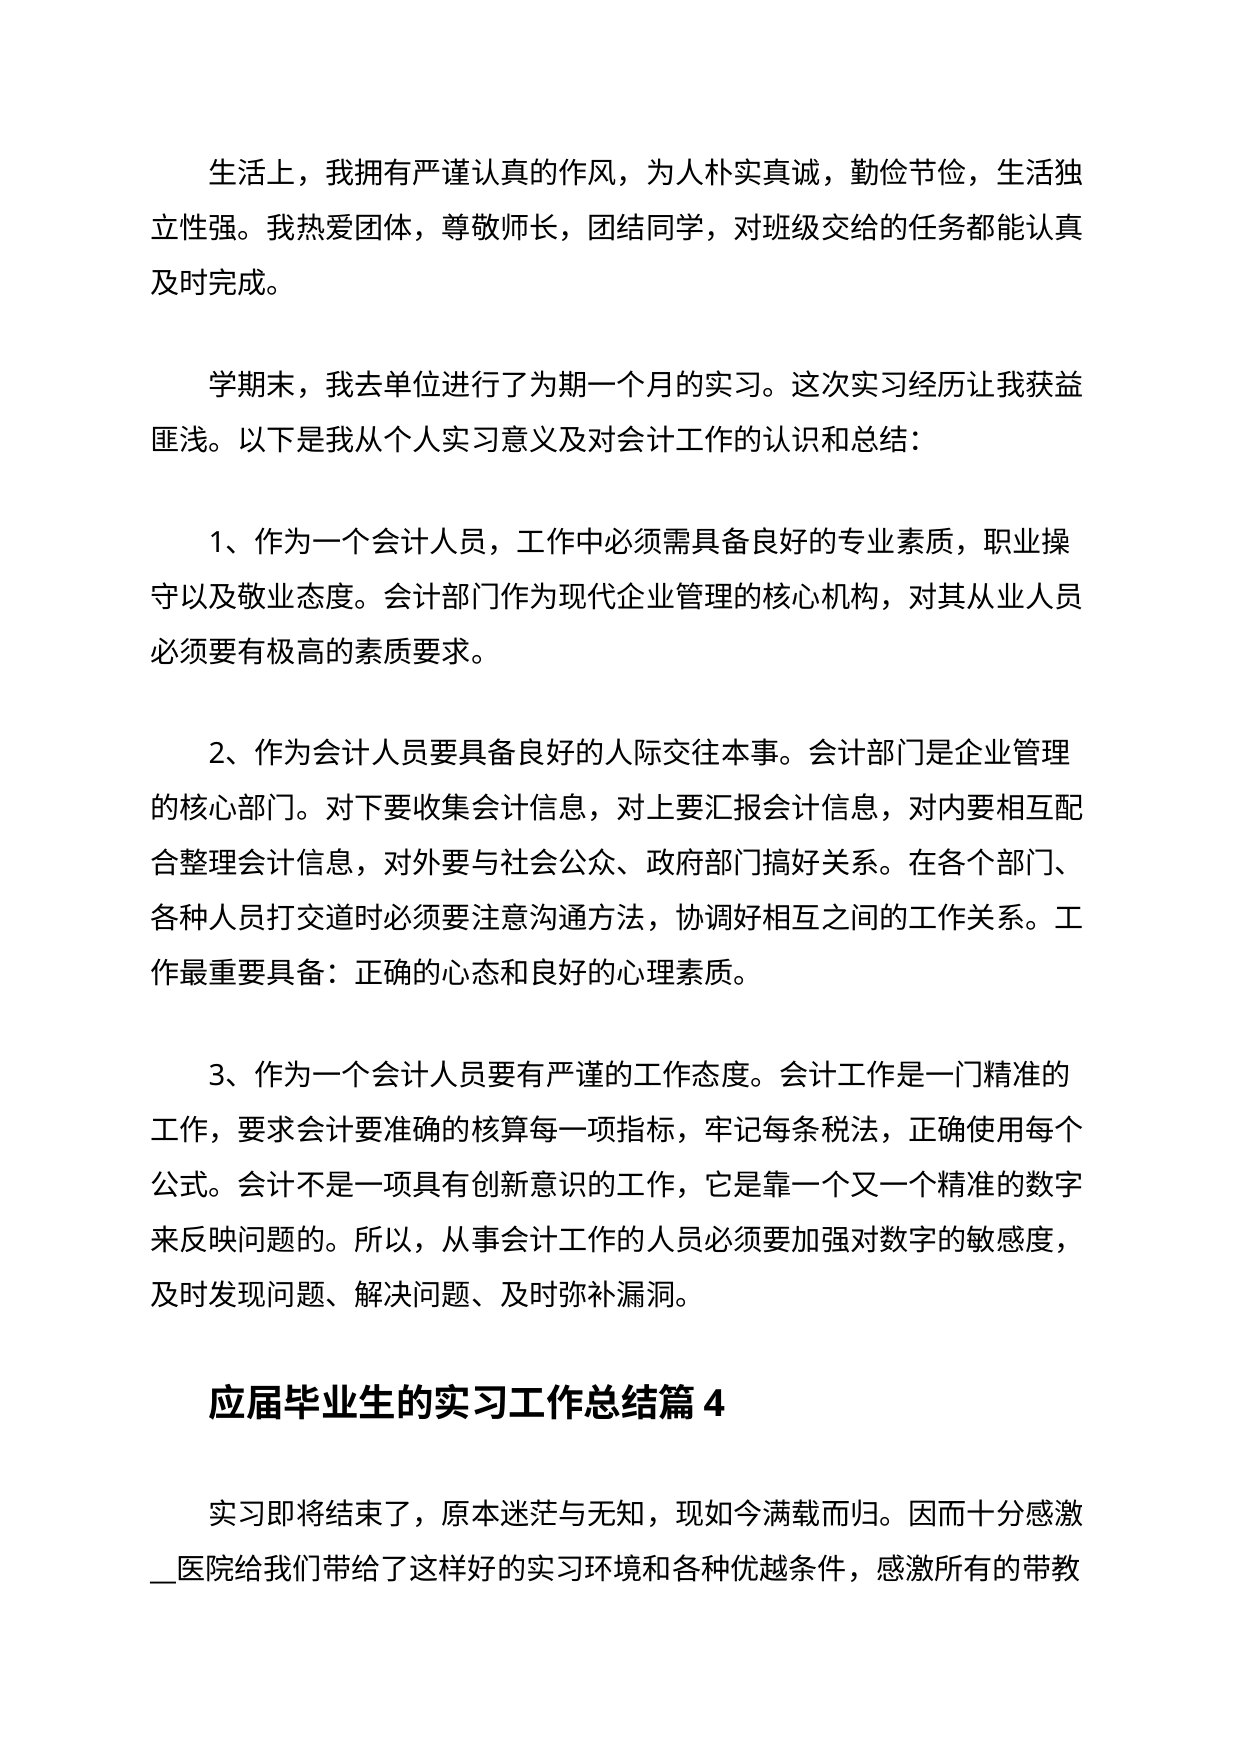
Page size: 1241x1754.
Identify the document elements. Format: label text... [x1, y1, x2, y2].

text 3、作为一个会计人员要有严谨的工作态度。会计工作是一门精准的工作，要求会计要准确的核算每一项指标，牢记每条税法，正确使用每个公式。会计不是一项具有创新意识的工作，它是靠一个又一个精准的数字来反映问题的。所以，从事会计工作的人员必须要加强对数字的敏感度，及时发现问题、解决问题、及时弥补漏洞。 [150, 1051, 1090, 1313]
text 1、作为一个会计人员，工作中必须需具备良好的专业素质，职业操守以及敬业态度。会计部门作为现代企业管理的核心机构，对其从业人员必须要有极高的素质要求。 [150, 518, 1090, 670]
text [150, 1490, 1090, 1588]
text 应届毕业生的实习工作总结篇4 [150, 1373, 1090, 1427]
text 生活上，我拥有严谨认真的作风，为人朴实真诚，勤俭节俭，生活独立性强。我热爱团体，尊敬师长，团结同学，对班级交给的任务都能认真及时完成。 [150, 150, 1090, 302]
text 2、作为会计人员要具备良好的人际交往本事。会计部门是企业管理的核心部门。对下要收集会计信息，对上要汇报会计信息，对内要相互配合整理会计信息，对外要与社会公众、政府部门搞好关系。在各个部门、各种人员打交道时必须要注意沟通方法，协调好相互之间的工作关系。工作最重要具备：正确的心态和良好的心理素质。 [150, 730, 1090, 992]
text 学期末，我去单位进行了为期一个月的实习。这次实习经历让我获益匪浅。以下是我从个人实习意义及对会计工作的认识和总结： [150, 362, 1090, 459]
